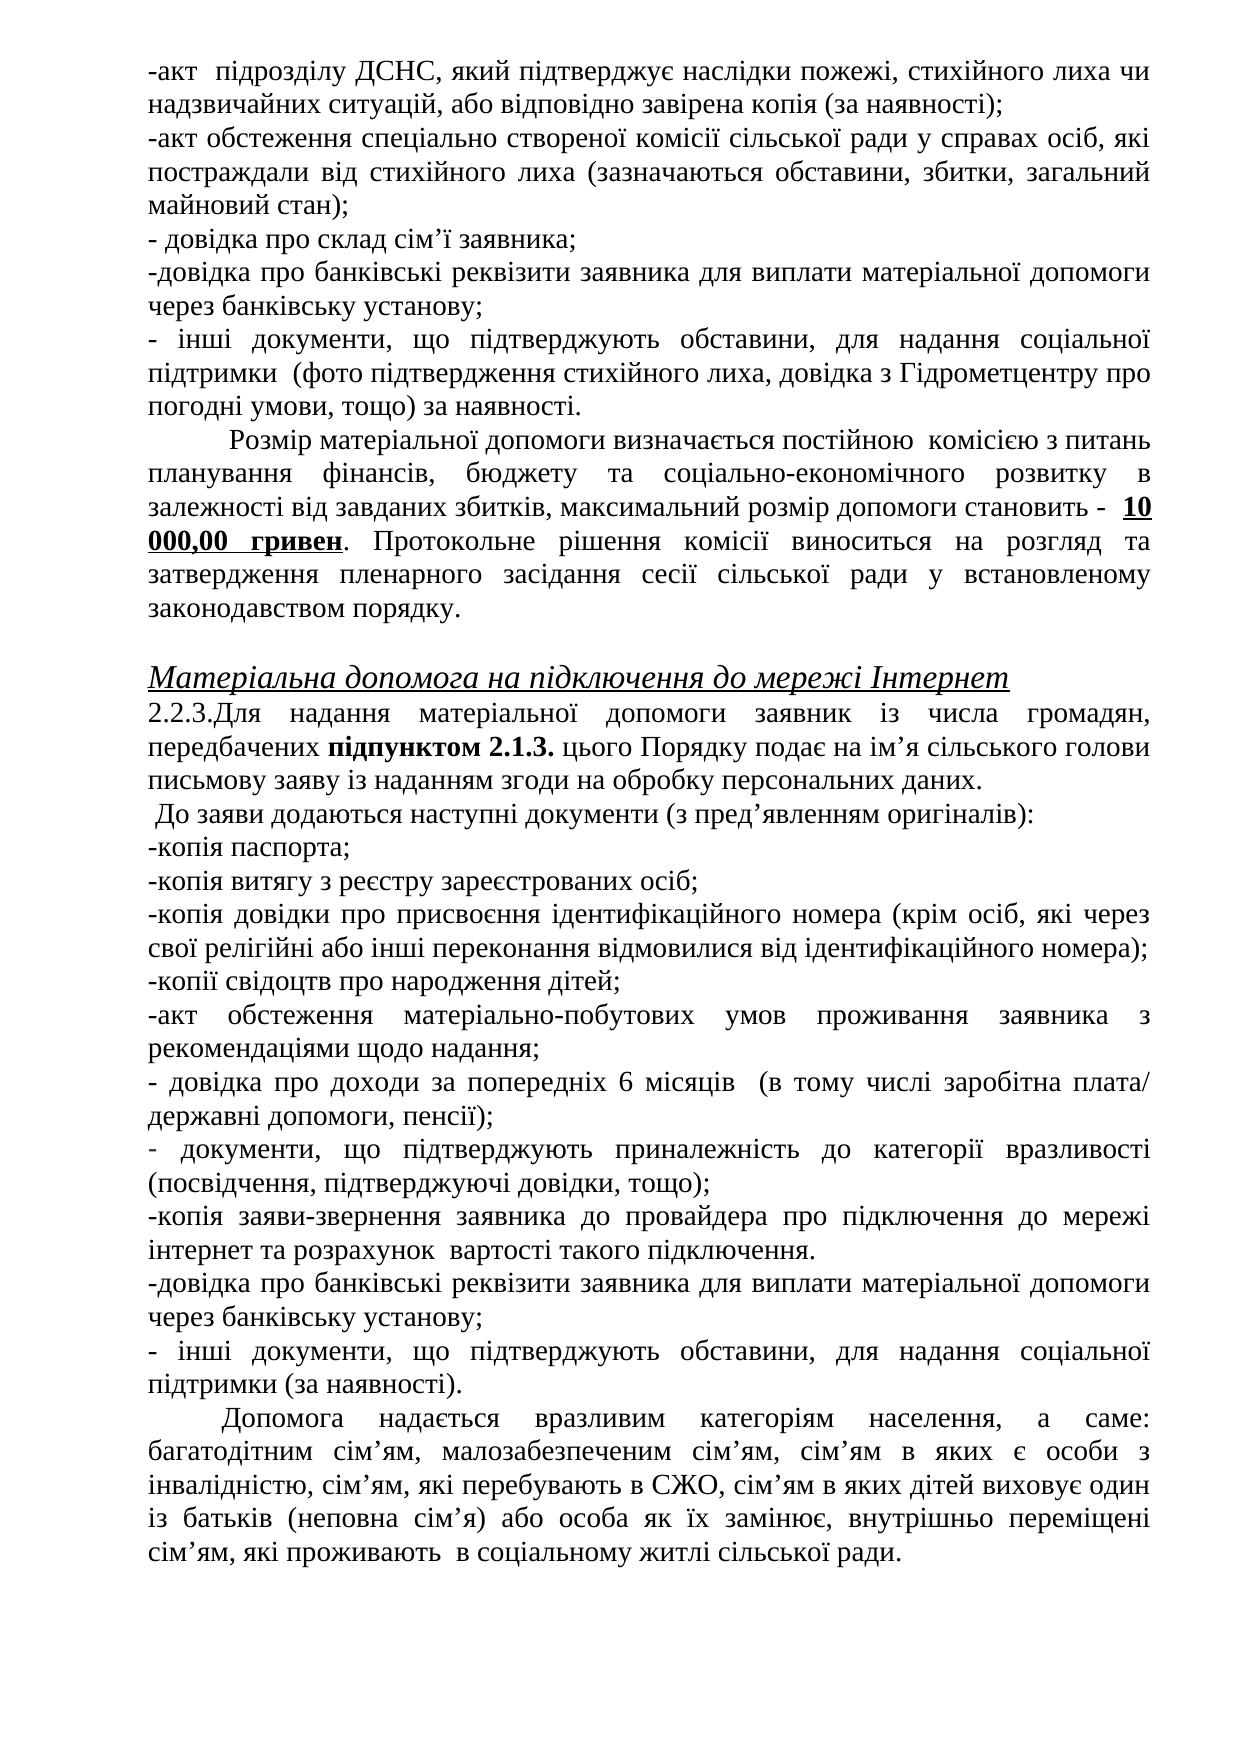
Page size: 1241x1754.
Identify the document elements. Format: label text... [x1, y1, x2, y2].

text - довідка про склад сім’ї заявника; [148, 221, 1152, 254]
text -довідка про банківські реквізити заявника для виплати матеріальної допомоги через банківську установу; [148, 1266, 1152, 1333]
text Допомога надається вразливим категоріям населення, а саме: багатодітним сім’ям, малозабезпеченим сім’ям, сім’ям в яких є особи з інвалідністю, сім’ям, які перебувають в СЖО, сім’ям в яких дітей виховує один із батьків (неповна сім’я) або особа як їх замінює, внутрішньо переміщені сім’ям, які проживають в соціальному житлі сільської ради. [148, 1400, 1152, 1567]
text -копії свідоцтв про народження дітей; [148, 963, 1152, 997]
text - довідка про доходи за попередніх 6 місяців (в тому числі заробітна плата/ державні допомоги, пенсії); [148, 1064, 1152, 1131]
text -акт підрозділу ДСНС, який підтверджує наслідки пожежі, стихійного лиха чи надзвичайних ситуацій, або відповідно завірена копія (за наявності); [148, 53, 1152, 120]
text До заяви додаються наступні документи (з пред’явленням оригіналів): [148, 796, 1152, 829]
text Матеріальна допомога на підключення до мережі Інтернет [148, 657, 1152, 695]
text -копія витягу з реєстру зареєстрованих осіб; [148, 863, 1152, 896]
text -довідка про банківські реквізити заявника для виплати матеріальної допомоги через банківську установу; [148, 254, 1152, 321]
text -копія довідки про присвоєння ідентифікаційного номера (крім осіб, які через свої релігійні або інші переконання відмовилися від ідентифікаційного номера); [148, 896, 1152, 963]
text -акт обстеження спеціально створеної комісії сільської ради у справах осіб, які постраждали від стихійного лиха (зазначаються обставини, збитки, загальний майновий стан); [148, 120, 1152, 221]
text Розмір матеріальної допомоги визначається постійною комісією з питань планування фінансів, бюджету та соціально-економічного розвитку в залежності від завданих збитків, максимальний розмір допомоги становить - 10 000,00 гривен. Протокольне рішення комісії виноситься на розгляд та затвердження пленарного засідання сесії сільської ради у встановленому законодавством порядку. [148, 422, 1152, 623]
text -копія паспорта; [148, 829, 1152, 863]
text - інші документи, що підтверджують обставини, для надання соціальної підтримки (за наявності). [148, 1333, 1152, 1400]
text - інші документи, що підтверджують обставини, для надання соціальної підтримки (фото підтвердження стихійного лиха, довідка з Гідрометцентру про погодні умови, тощо) за наявності. [148, 321, 1152, 422]
text -копія заяви-звернення заявника до провайдера про підключення до мережі інтернет та розрахунок вартості такого підключення. [148, 1198, 1152, 1266]
text 2.2.3.Для надання матеріальної допомоги заявник із числа громадян, передбачених підпунктом 2.1.3. цього Порядку подає на ім’я сільського голови письмову заяву із наданням згоди на обробку персональних даних. [148, 695, 1152, 796]
text -акт обстеження матеріально-побутових умов проживання заявника з рекомендаціями щодо надання; [148, 997, 1152, 1064]
text - документи, що підтверджують приналежність до категорії вразливості (посвідчення, підтверджуючі довідки, тощо); [148, 1131, 1152, 1198]
